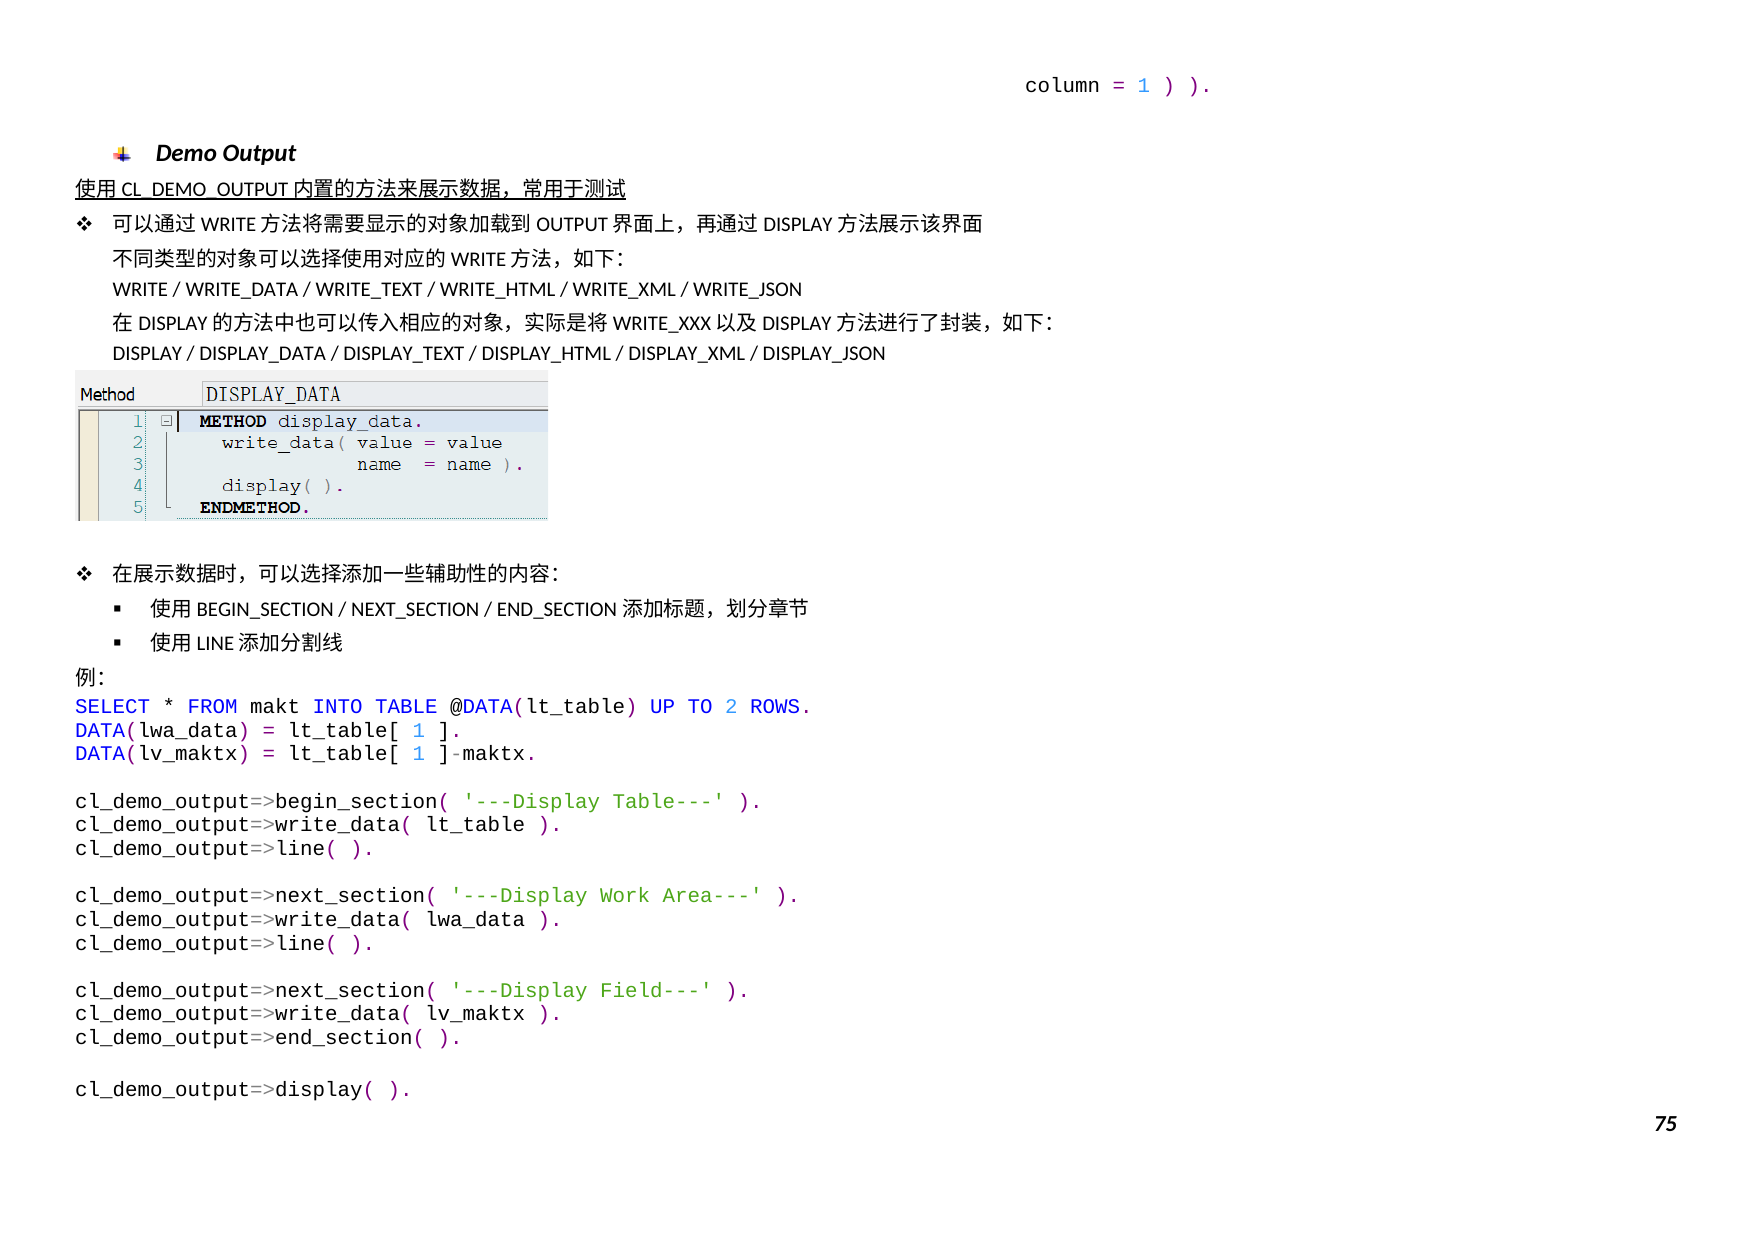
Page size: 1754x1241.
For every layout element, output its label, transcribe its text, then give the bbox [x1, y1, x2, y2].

picture [113, 145, 131, 162]
picture [75, 370, 549, 521]
list 可以通过 WRITE 方法将需要显示的对象加载到 OUTPUT 界面上，再通过 DISPLAY 方法展示该界面 [75, 207, 1679, 237]
text WRITE / WRITE_DATA / WRITE_TEXT / WRITE_HTML / WRITE_XML / WRITE_JSON [75, 276, 1679, 302]
text SELECT * FROM makt INTO TABLE @DATA(lt_table) UP TO 2 ROWS. DATA(lwa_data) = lt_table[ 1 ]. DATA(lv_maktx) = lt_table[ 1 ]-maktx. cl_demo_output=>begin_section( '---Display Table---' ). cl_demo_output=>write_data( lt_table ). cl_demo_output=>line( ). cl_demo_output=>next_section( '---Display Work Area---' ). cl_demo_output=>write_data( lwa_data ). cl_demo_output=>line( ). cl_demo_output=>next_section( '---Display Field---' ). cl_demo_output=>write_data( lv_maktx ). cl_demo_output=>end_section( ). cl_demo_output=>display( ). [75, 696, 1679, 1103]
list 使用 BEGIN_SECTION / NEXT_SECTION / END_SECTION 添加标题，划分章节 [112, 592, 1679, 622]
text 例： [75, 661, 1679, 692]
subtitle Demo Output [112, 137, 1679, 168]
list 使用 LINE 添加分割线 [112, 627, 1679, 657]
text 使用 CL_DEMO_OUTPUT 内置的方法来展示数据，常用于测试 [75, 172, 1679, 203]
text 不同类型的对象可以选择使用对应的 WRITE 方法，如下： [75, 242, 1679, 272]
list 在展示数据时，可以选择添加一些辅助性的内容： [75, 557, 1679, 587]
text DISPLAY / DISPLAY_DATA / DISPLAY_TEXT / DISPLAY_HTML / DISPLAY_XML / DISPLAY_JSON [75, 341, 1679, 366]
text column = 1 ) ). [75, 75, 1679, 99]
text 在 DISPLAY 的方法中也可以传入相应的对象，实际是将 WRITE_XXX 以及 DISPLAY 方法进行了封装，如下： [75, 306, 1679, 336]
